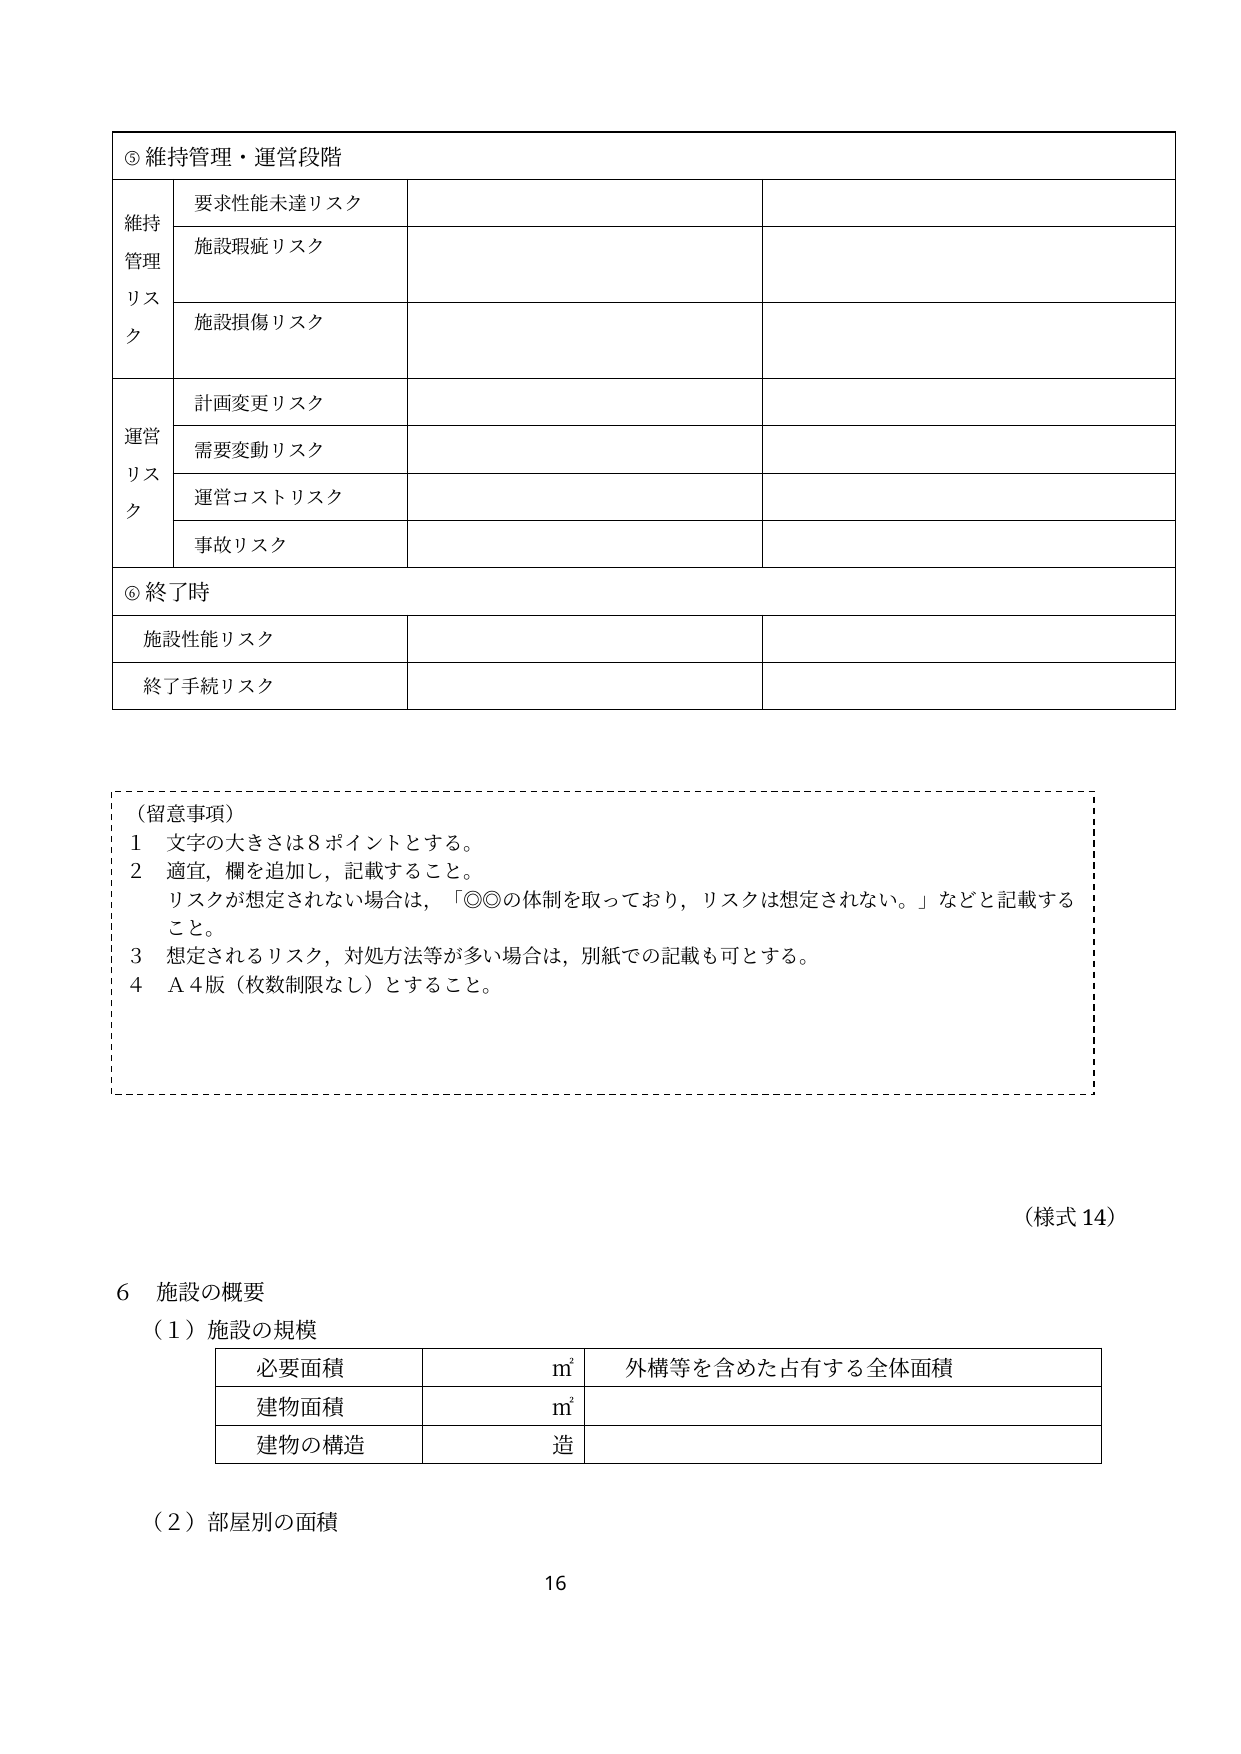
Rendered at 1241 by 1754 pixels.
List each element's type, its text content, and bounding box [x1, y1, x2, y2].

table_cell [763, 616, 1175, 662]
table_cell 終了手続リスク [113, 663, 407, 709]
table_cell [408, 474, 762, 520]
table_cell 建物面積 [216, 1387, 422, 1425]
text ６ 施設の概要 [112, 1273, 1128, 1310]
table_cell [763, 474, 1175, 520]
table_cell [408, 303, 762, 378]
table_cell 計画変更リスク [174, 379, 407, 425]
table_cell 事故リスク [174, 521, 407, 567]
text （１）施設の規模 [142, 1310, 1128, 1348]
table_cell 造 [423, 1426, 584, 1463]
table_cell 施設性能リスク [113, 616, 407, 662]
table_cell [408, 616, 762, 662]
table_cell 施設瑕疵リスク [174, 227, 407, 302]
table_cell [763, 379, 1175, 425]
table_cell [408, 379, 762, 425]
text （２）部屋別の面積 [142, 1502, 1128, 1539]
table_cell [585, 1426, 1101, 1463]
table_cell [763, 521, 1175, 567]
table_cell ⑤維持管理・運営段階 [113, 133, 1175, 179]
table_cell [763, 227, 1175, 302]
table_cell ㎡ [423, 1387, 584, 1425]
table_cell [763, 426, 1175, 473]
table_cell [408, 426, 762, 473]
table_cell ⑥終了時 [113, 568, 1175, 614]
table_header 必要面積 [216, 1349, 422, 1386]
table_cell [408, 521, 762, 567]
table_header ㎡ [423, 1349, 584, 1386]
table_cell 維持管理リスク [113, 180, 173, 378]
table_cell 施設損傷リスク [174, 303, 407, 378]
text （様式14） [112, 1198, 1128, 1235]
table_cell [585, 1387, 1101, 1425]
table_cell 建物の構造 [216, 1426, 422, 1463]
table_header 外構等を含めた占有する全体面積 [585, 1349, 1101, 1386]
table_cell 運営リスク [113, 379, 173, 567]
table_cell [408, 663, 762, 709]
table_cell [763, 303, 1175, 378]
table_cell 要求性能未達リスク [174, 180, 407, 226]
table_cell [763, 663, 1175, 709]
table_cell [408, 180, 762, 226]
table_cell 需要変動リスク [174, 426, 407, 473]
table_cell [763, 180, 1175, 226]
table_cell [408, 227, 762, 302]
table_cell 運営コストリスク [174, 474, 407, 520]
